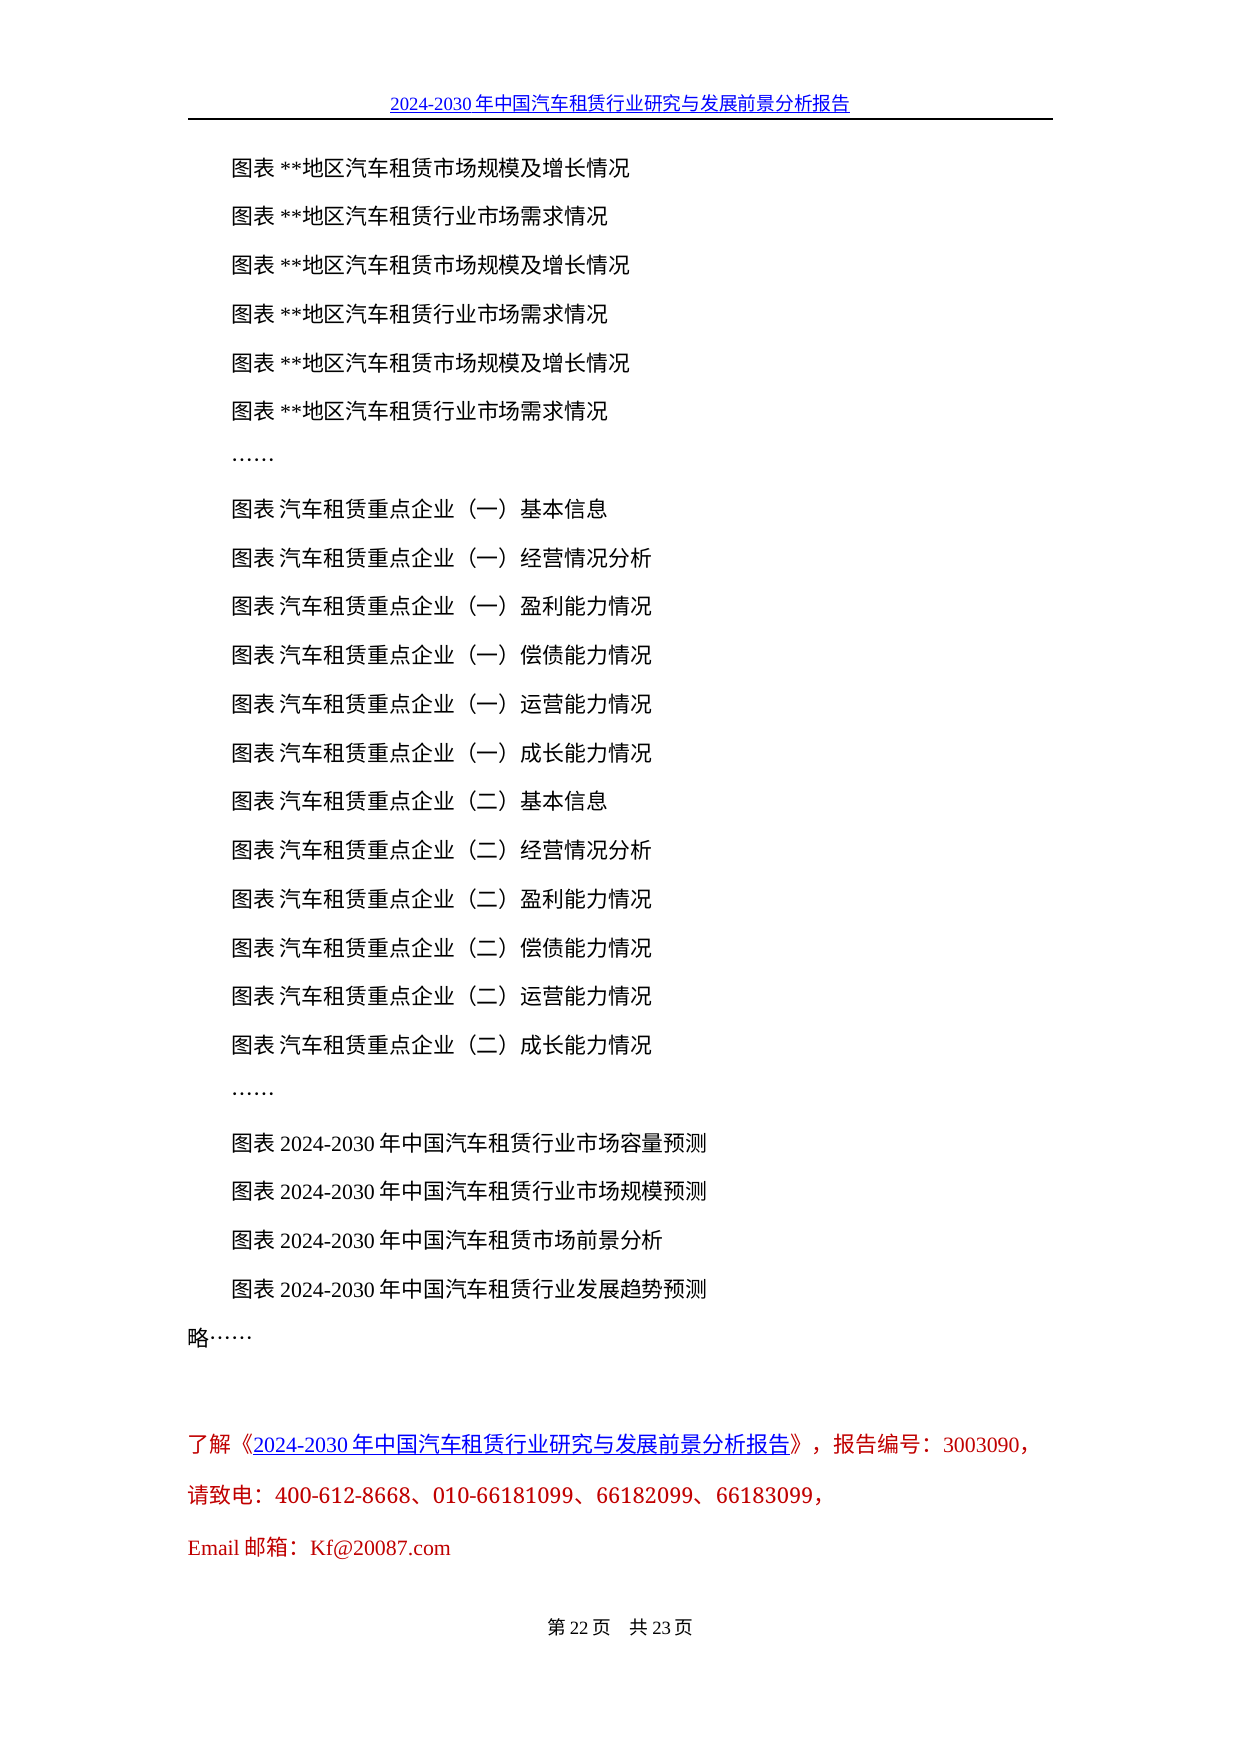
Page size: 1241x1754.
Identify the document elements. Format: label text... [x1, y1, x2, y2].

text Email邮箱：Kf@20087.com [187, 1530, 1053, 1562]
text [187, 150, 1053, 1353]
text 请致电：400-612-8668、010-66181099、66182099、66183099， [187, 1478, 1053, 1511]
text 了解《2024-2030年中国汽车租赁行业研究与发展前景分析报告》，报告编号：3003090， [187, 1427, 1053, 1459]
